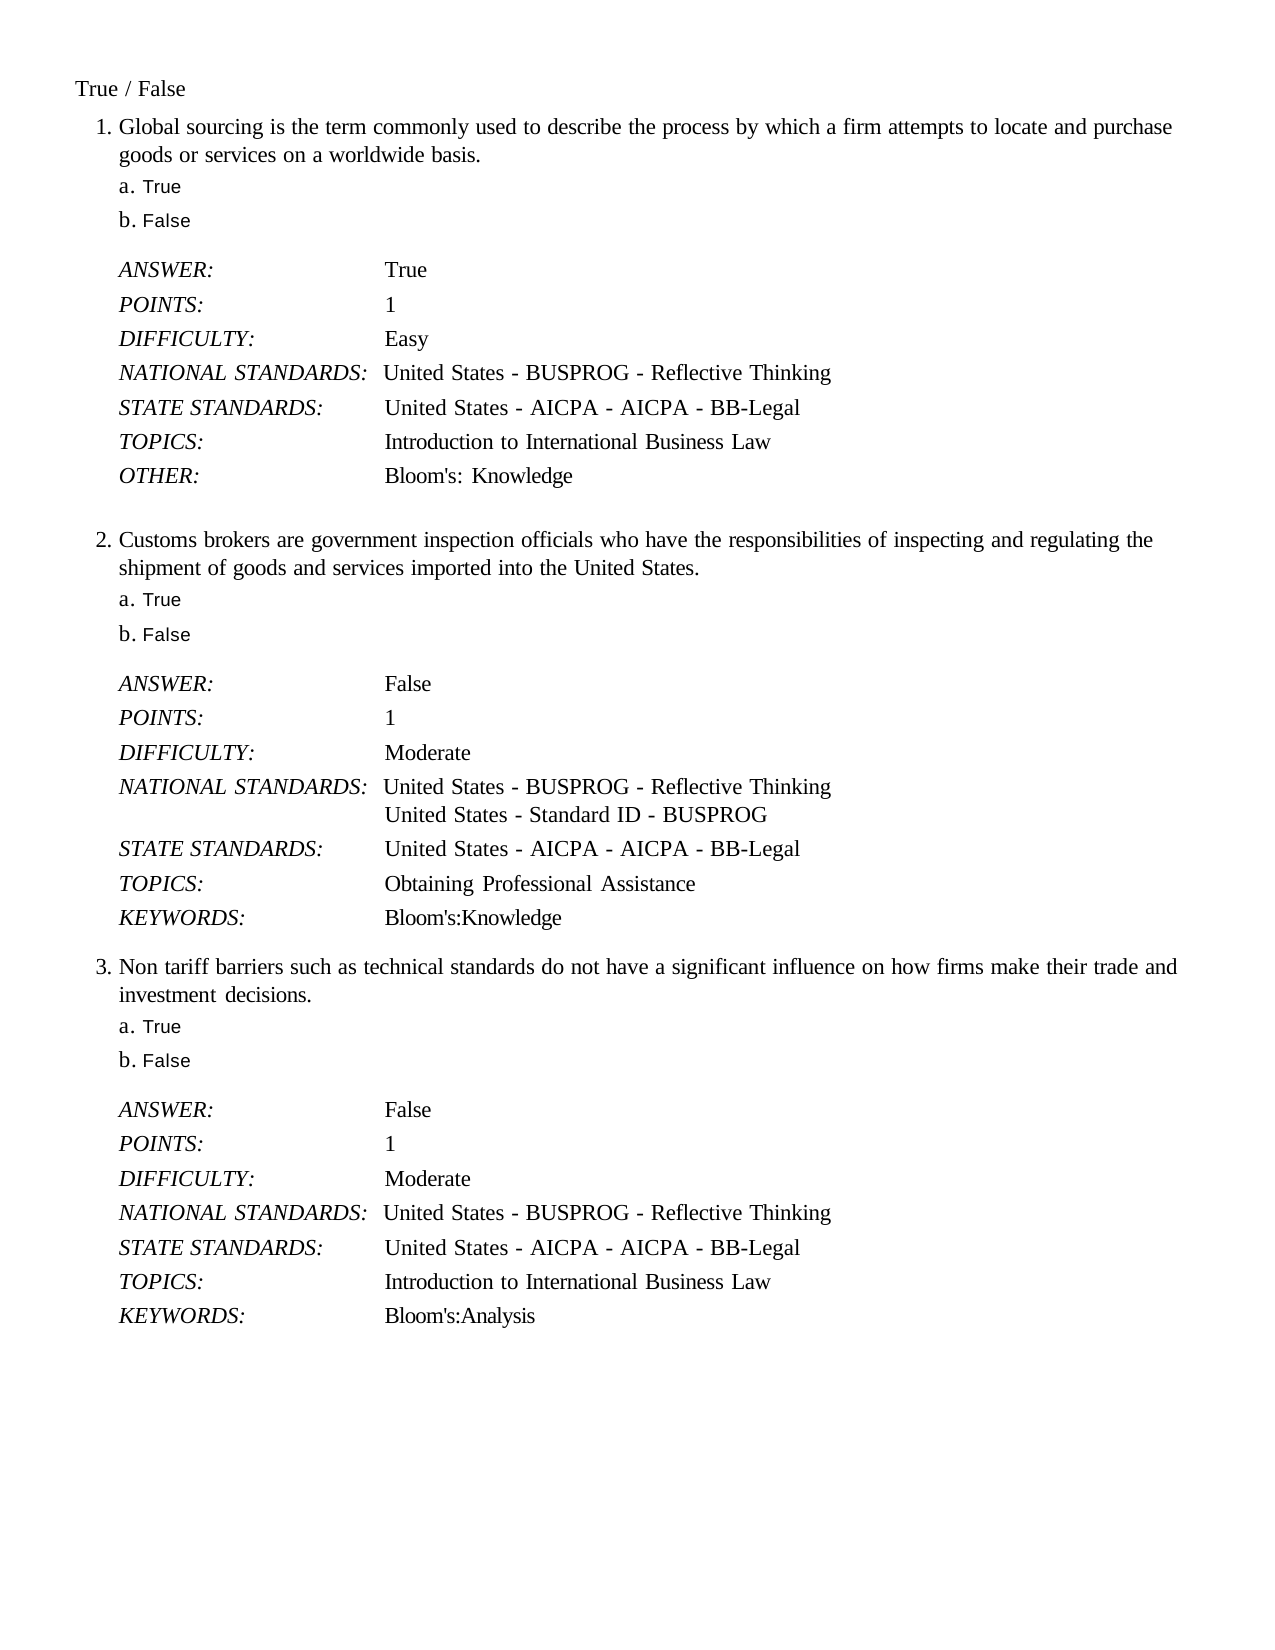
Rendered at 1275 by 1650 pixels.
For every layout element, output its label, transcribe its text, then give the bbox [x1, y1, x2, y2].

text STATE STANDARDS: United States - AICPA - AICPA - BB-Legal [119, 1233, 1192, 1260]
list Customs brokers are government inspection officials who have the responsibilities of inspecting and regulating the shipment of goods and services imported into the United States. [95, 527, 1156, 581]
list False [119, 620, 1192, 646]
text NATIONAL STANDARDS: United States - BUSPROG - Reflective Thinking [119, 1199, 1192, 1226]
list True [119, 586, 1192, 612]
list Global sourcing is the term commonly used to describe the process by which a firm attempts to locate and purchase goods or services on a worldwide basis. [95, 113, 1175, 167]
text ANSWER: False [119, 670, 1192, 696]
list True [119, 1012, 1192, 1038]
text United States - Standard ID - BUSPROG [384, 801, 1192, 827]
text DIFFICULTY: Easy [119, 325, 1192, 351]
text True / False [75, 75, 1192, 102]
text POINTS: 1 [119, 1130, 1192, 1157]
text TOPICS: Introduction to International Business Law [119, 428, 1192, 454]
text NATIONAL STANDARDS: United States - BUSPROG - Reflective Thinking [119, 773, 1192, 799]
text KEYWORDS: Bloom's:Analysis [119, 1302, 1192, 1329]
list True [119, 172, 1192, 198]
text STATE STANDARDS: United States - AICPA - AICPA - BB-Legal [119, 836, 1192, 862]
text DIFFICULTY: Moderate [119, 739, 1192, 765]
text POINTS: 1 [119, 704, 1192, 731]
list False [119, 1046, 1192, 1072]
text ANSWER: False [119, 1096, 1192, 1122]
text DIFFICULTY: Moderate [119, 1165, 1192, 1191]
text NATIONAL STANDARDS: United States - BUSPROG - Reflective Thinking [119, 359, 1192, 386]
text POINTS: 1 [119, 291, 1192, 317]
text ANSWER: True [119, 256, 1192, 283]
text STATE STANDARDS: United States - AICPA - AICPA - BB-Legal [119, 394, 1192, 420]
list Non tariff barriers such as technical standards do not have a significant influence on how firms make their trade and investment decisions. [95, 953, 1181, 1007]
text TOPICS: Introduction to International Business Law [119, 1268, 1192, 1294]
list False [119, 206, 1192, 233]
text TOPICS: Obtaining Professional Assistance [119, 870, 1192, 896]
text OTHER: Bloom's: Knowledge [119, 462, 1192, 489]
text KEYWORDS: Bloom's:Knowledge [119, 904, 1192, 931]
